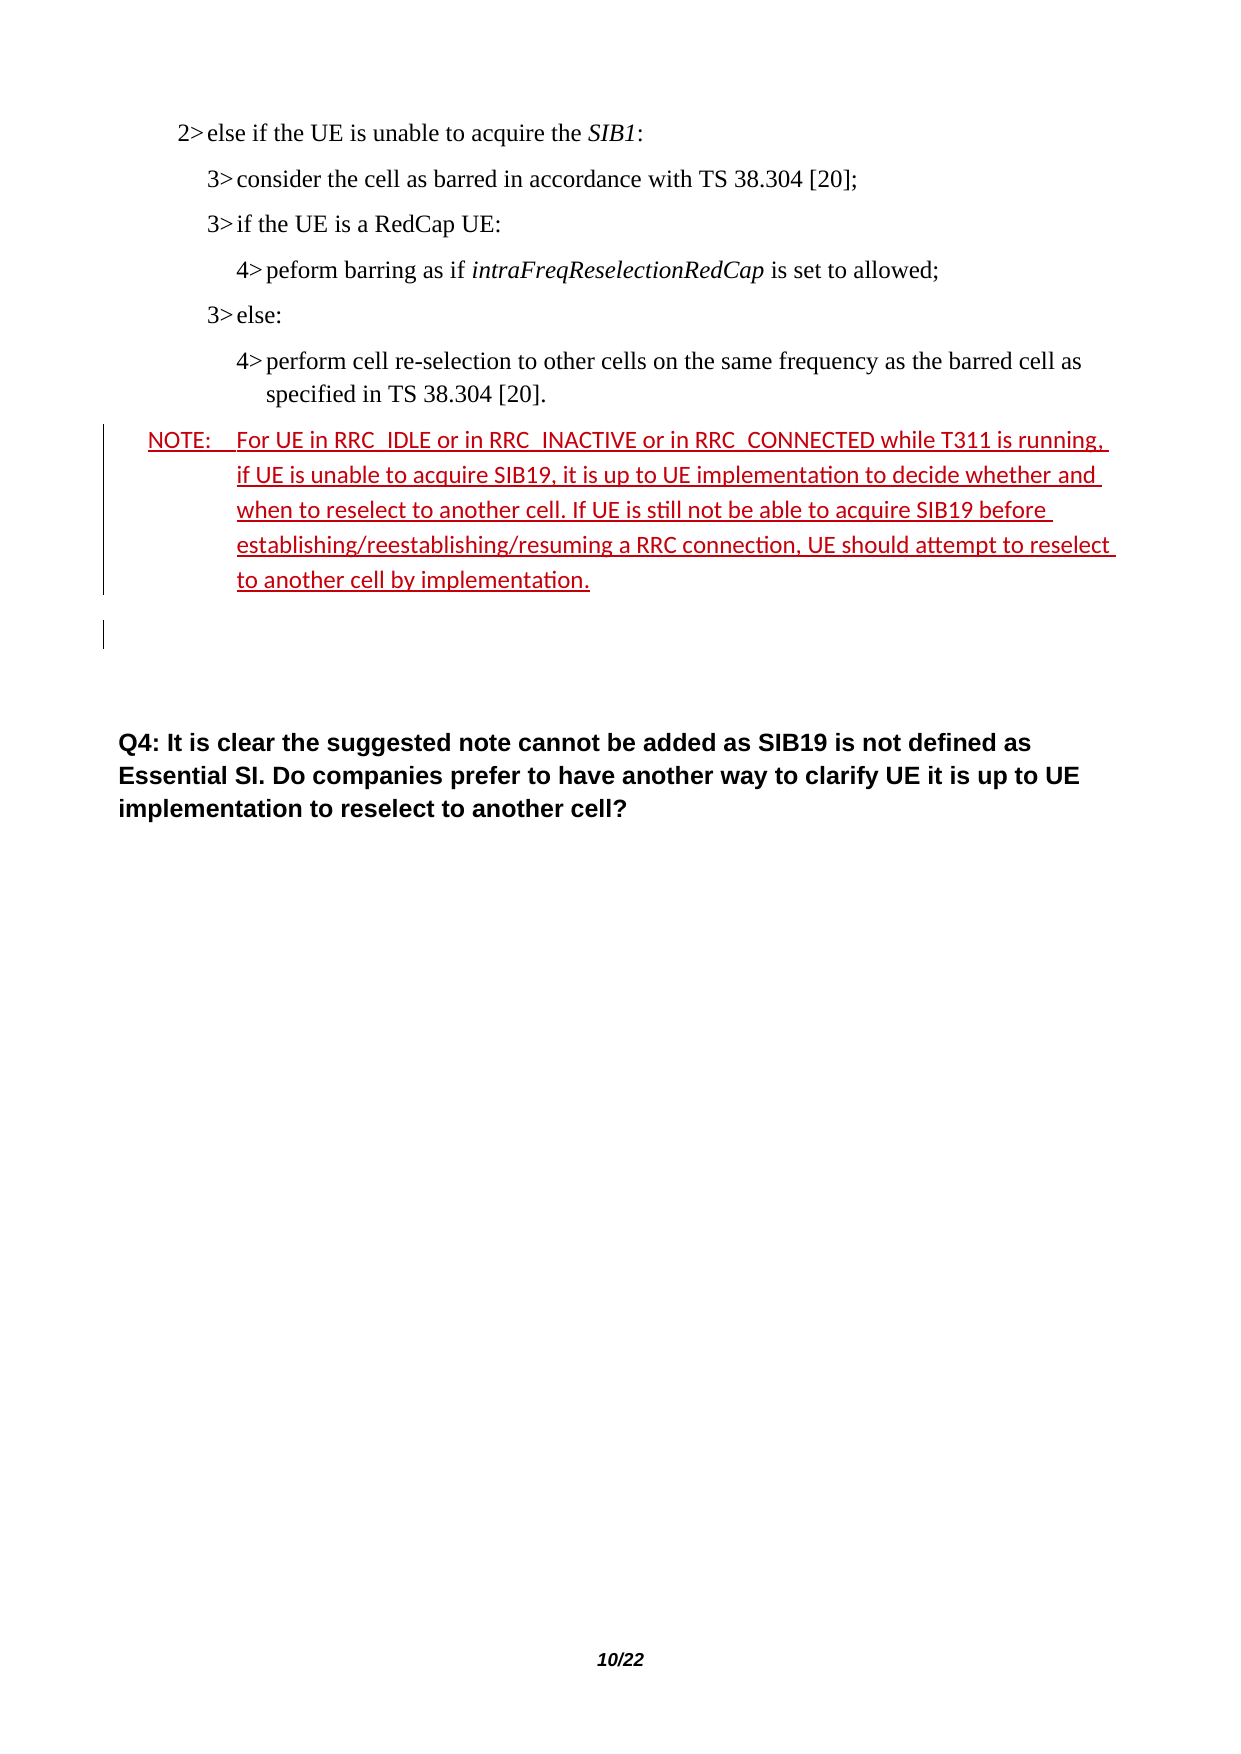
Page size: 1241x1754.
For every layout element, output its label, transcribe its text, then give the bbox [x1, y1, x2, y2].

text 2> else if the UE is unable to acquire the SIB1: [177, 118, 1122, 147]
text 3> if the UE is a RedCap UE: [207, 209, 1122, 238]
text 3> else: [207, 300, 1122, 329]
text 4> perform cell re-selection to other cells on the same frequency as the barred cell as specified in TS 38.304 [20]. [236, 346, 1122, 407]
text 4> peform barring as if intraFreqReselectionRedCap is set to allowed; [236, 255, 1122, 283]
text Q4: It is clear the suggested note cannot be added as SIB19 is not defined as Essential SI. Do companies prefer to have another way to clarify UE it is up to UE implementation to reselect to another cell? [118, 728, 1122, 823]
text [207, 164, 1122, 192]
